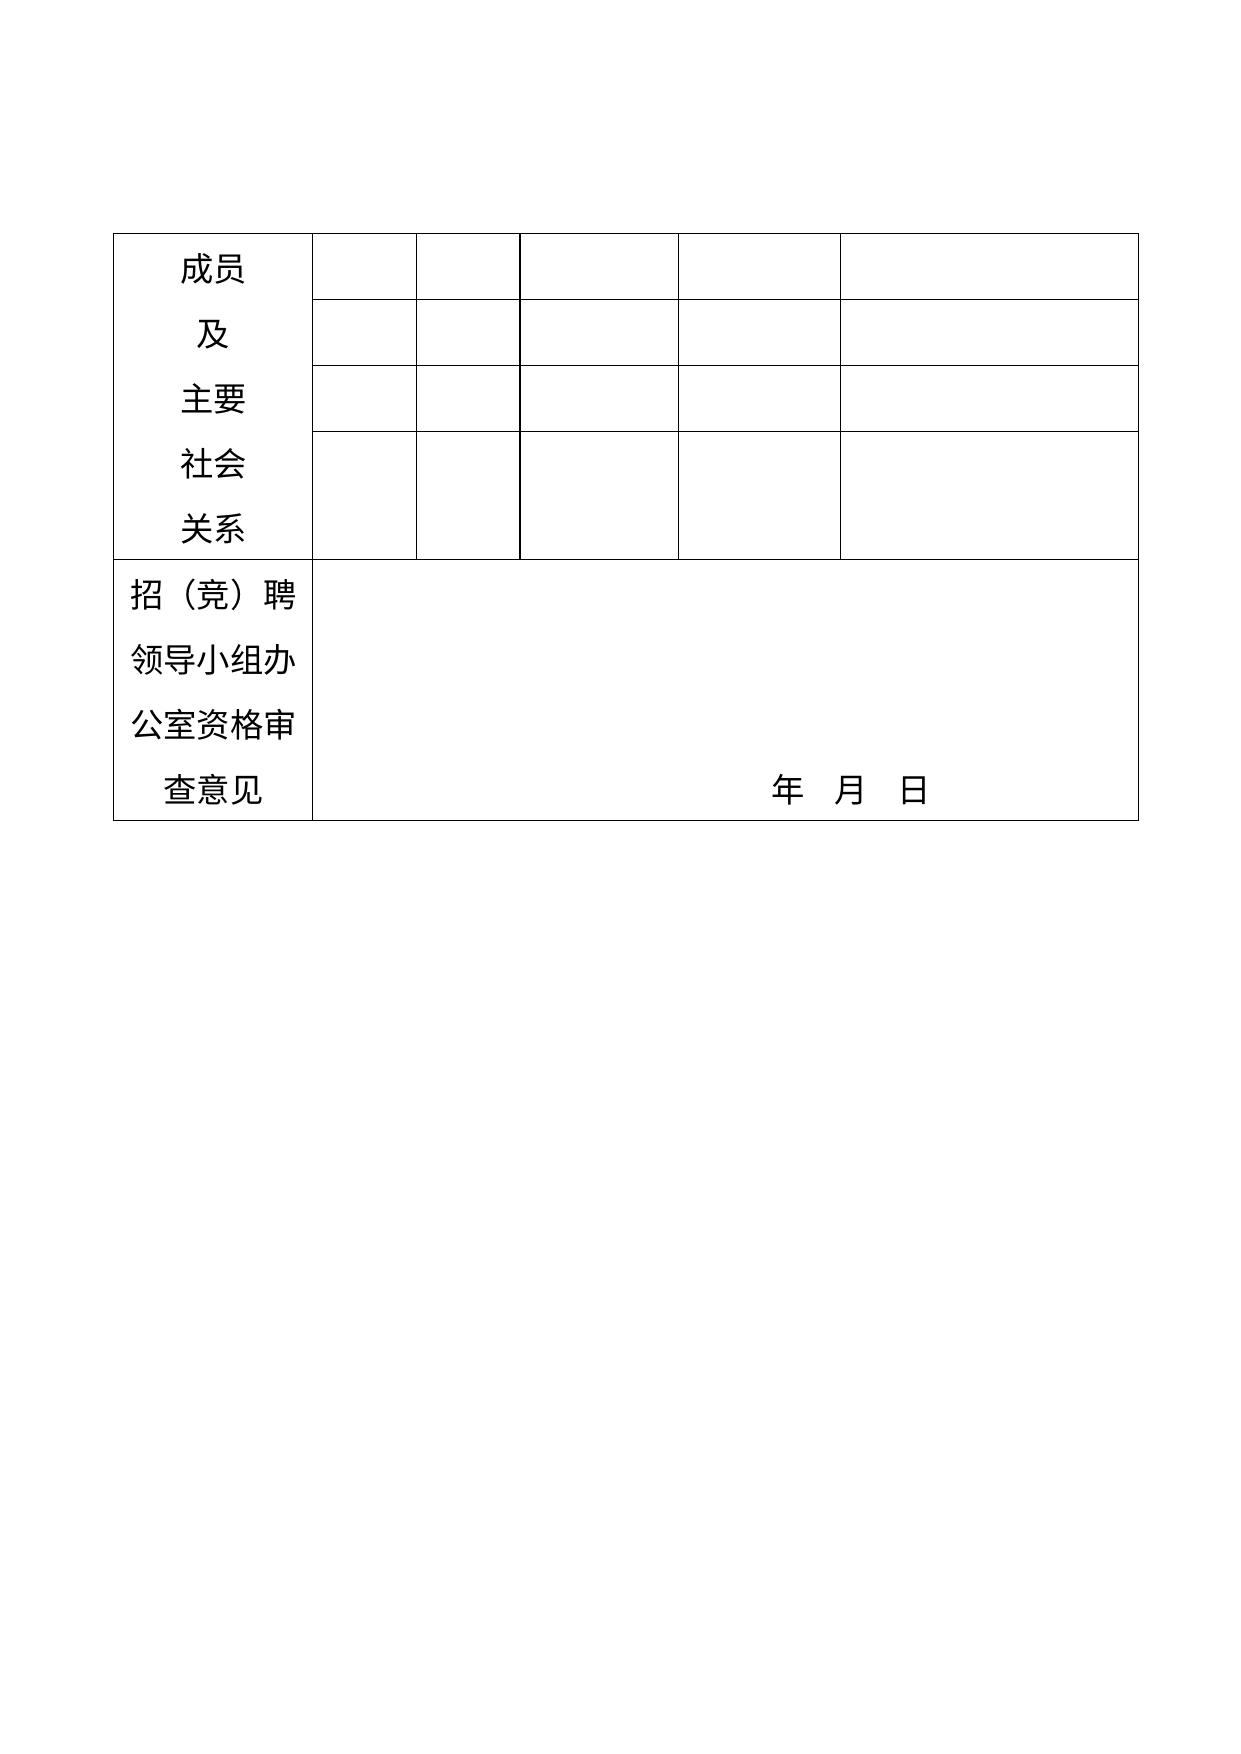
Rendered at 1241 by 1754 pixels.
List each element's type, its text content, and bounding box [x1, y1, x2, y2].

table_cell [521, 300, 678, 365]
table_cell 家庭 成员 及 主要 社会 关系 [114, 234, 312, 559]
table_cell [313, 300, 416, 365]
table_cell [841, 432, 1138, 559]
table_cell [521, 366, 678, 431]
table_cell [679, 432, 840, 559]
table_cell [313, 432, 416, 559]
table_cell [679, 366, 840, 431]
table_cell [521, 234, 678, 299]
table_cell 年 月 日 [313, 560, 1138, 820]
table_cell [417, 300, 519, 365]
table_cell [313, 234, 416, 299]
table_cell [417, 366, 519, 431]
table_cell [679, 300, 840, 365]
table_cell [313, 366, 416, 431]
table_cell [841, 300, 1138, 365]
table_cell [679, 234, 840, 299]
table_cell [417, 234, 519, 299]
table_cell 招（竞）聘领导小组办公室资格审查意见 [114, 560, 312, 820]
table_cell [521, 432, 678, 559]
table_cell [841, 366, 1138, 431]
table_cell [841, 234, 1138, 299]
table_cell [417, 432, 519, 559]
